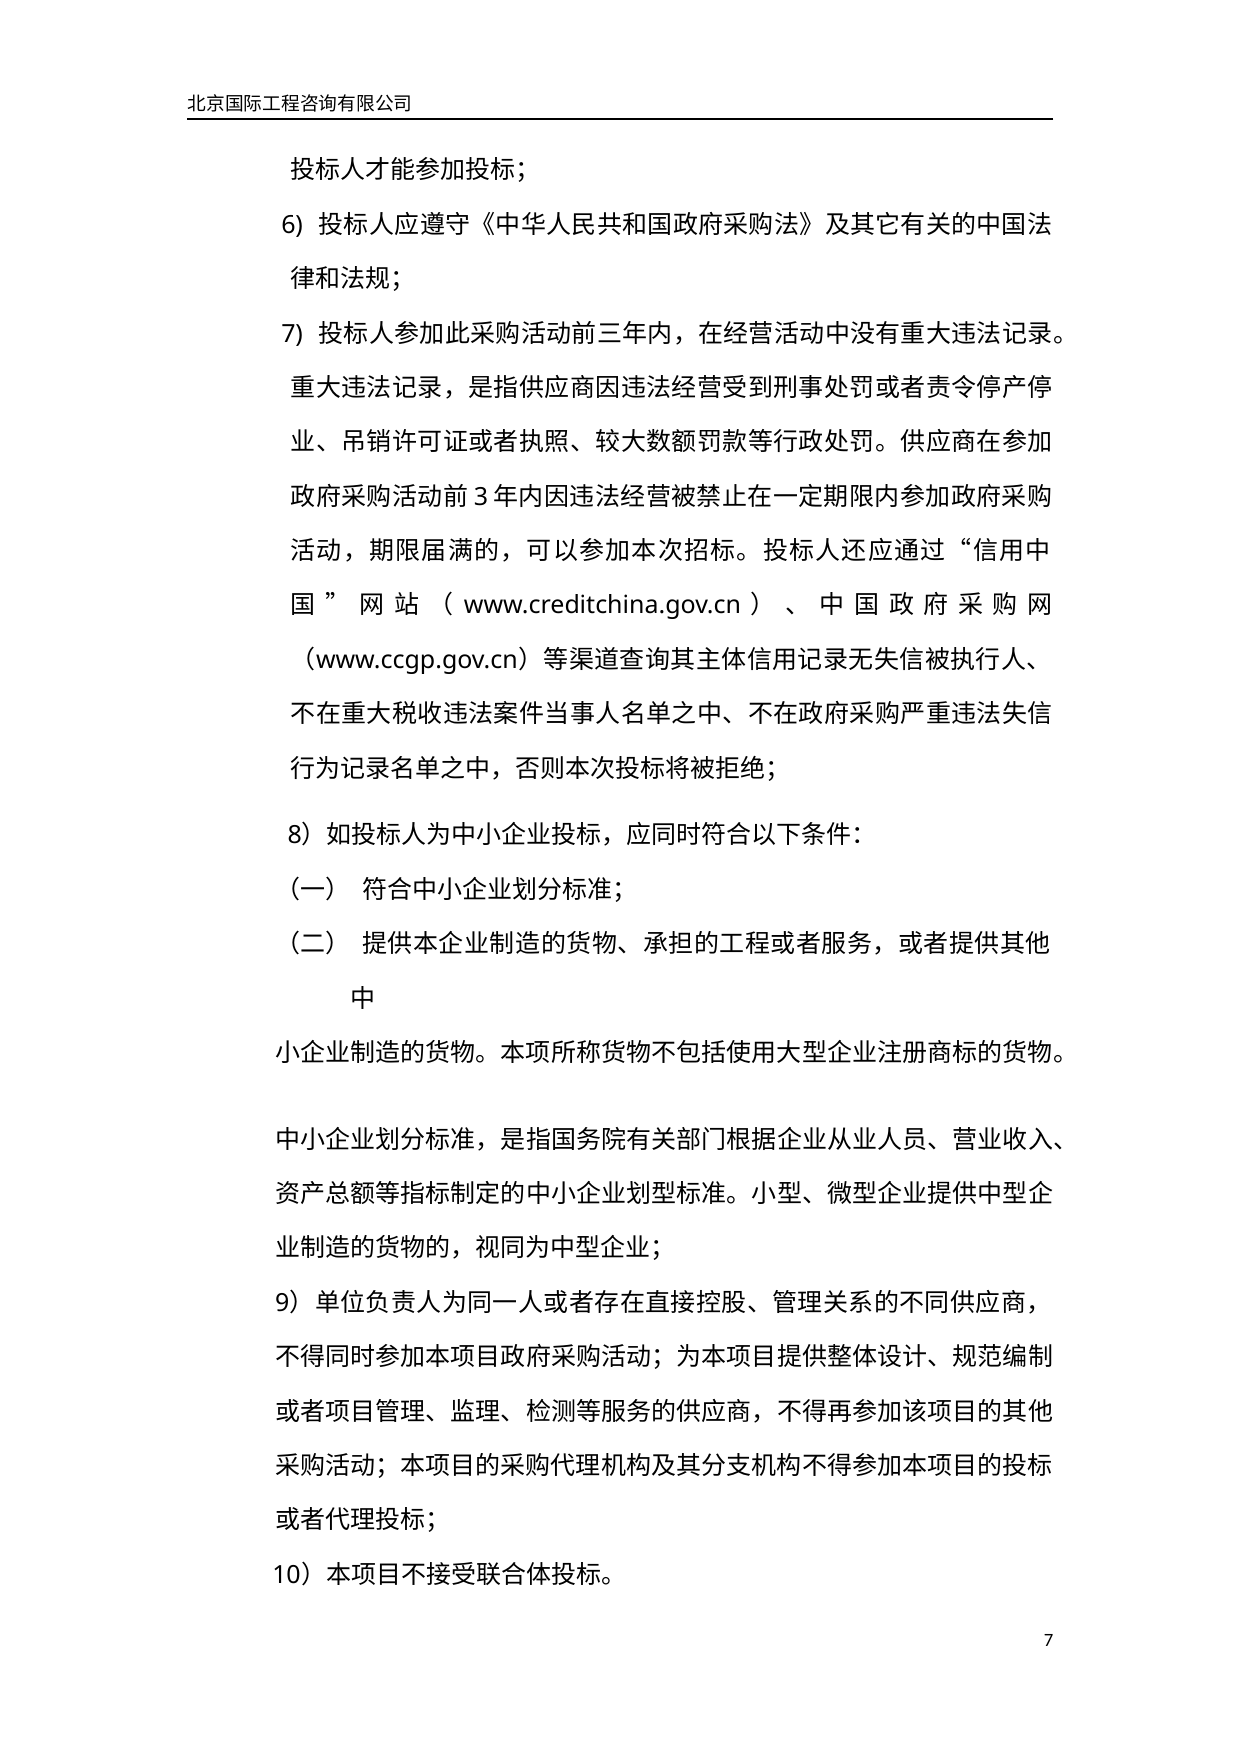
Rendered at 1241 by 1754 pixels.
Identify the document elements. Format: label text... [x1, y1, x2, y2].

list 提供本企业制造的货物、承担的工程或者服务，或者提供其他中 [275, 924, 1053, 1014]
list 符合中小企业划分标准； [275, 869, 1053, 906]
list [281, 150, 1053, 186]
list 投标人应遵守《中华人民共和国政府采购法》及其它有关的中国法律和法规； [281, 204, 1053, 295]
text 9）单位负责人为同一人或者存在直接控股、管理关系的不同供应商，不得同时参加本项目政府采购活动；为本项目提供整体设计、规范编制或者项目管理、监理、检测等服务的供应商，不得再参加该项目的其他采购活动；本项目的采购代理机构及其分支机构不得参加本项目的投标或者代理投标； [275, 1282, 1053, 1536]
list 投标人参加此采购活动前三年内，在经营活动中没有重大违法记录。重大违法记录，是指供应商因违法经营受到刑事处罚或者责令停产停业、吊销许可证或者执照、较大数额罚款等行政处罚。供应商在参加政府采购活动前3年内因违法经营被禁止在一定期限内参加政府采购活动，期限届满的，可以参加本次招标。投标人还应通过“信用中国”网站（www.creditchina.gov.cn）、中国政府采购网（www.ccgp.gov.cn）等渠道查询其主体信用记录无失信被执行人、不在重大税收违法案件当事人名单之中、不在政府采购严重违法失信行为记录名单之中，否则本次投标将被拒绝； [281, 313, 1053, 784]
text 10）本项目不接受联合体投标。 [272, 1554, 1053, 1590]
text 8）如投标人为中小企业投标，应同时符合以下条件： [187, 815, 1053, 851]
text 小企业制造的货物。本项所称货物不包括使用大型企业注册商标的货物。 [275, 1032, 1053, 1107]
text 中小企业划分标准，是指国务院有关部门根据企业从业人员、营业收入、资产总额等指标制定的中小企业划型标准。小型、微型企业提供中型企业制造的货物的，视同为中型企业； [275, 1119, 1053, 1264]
